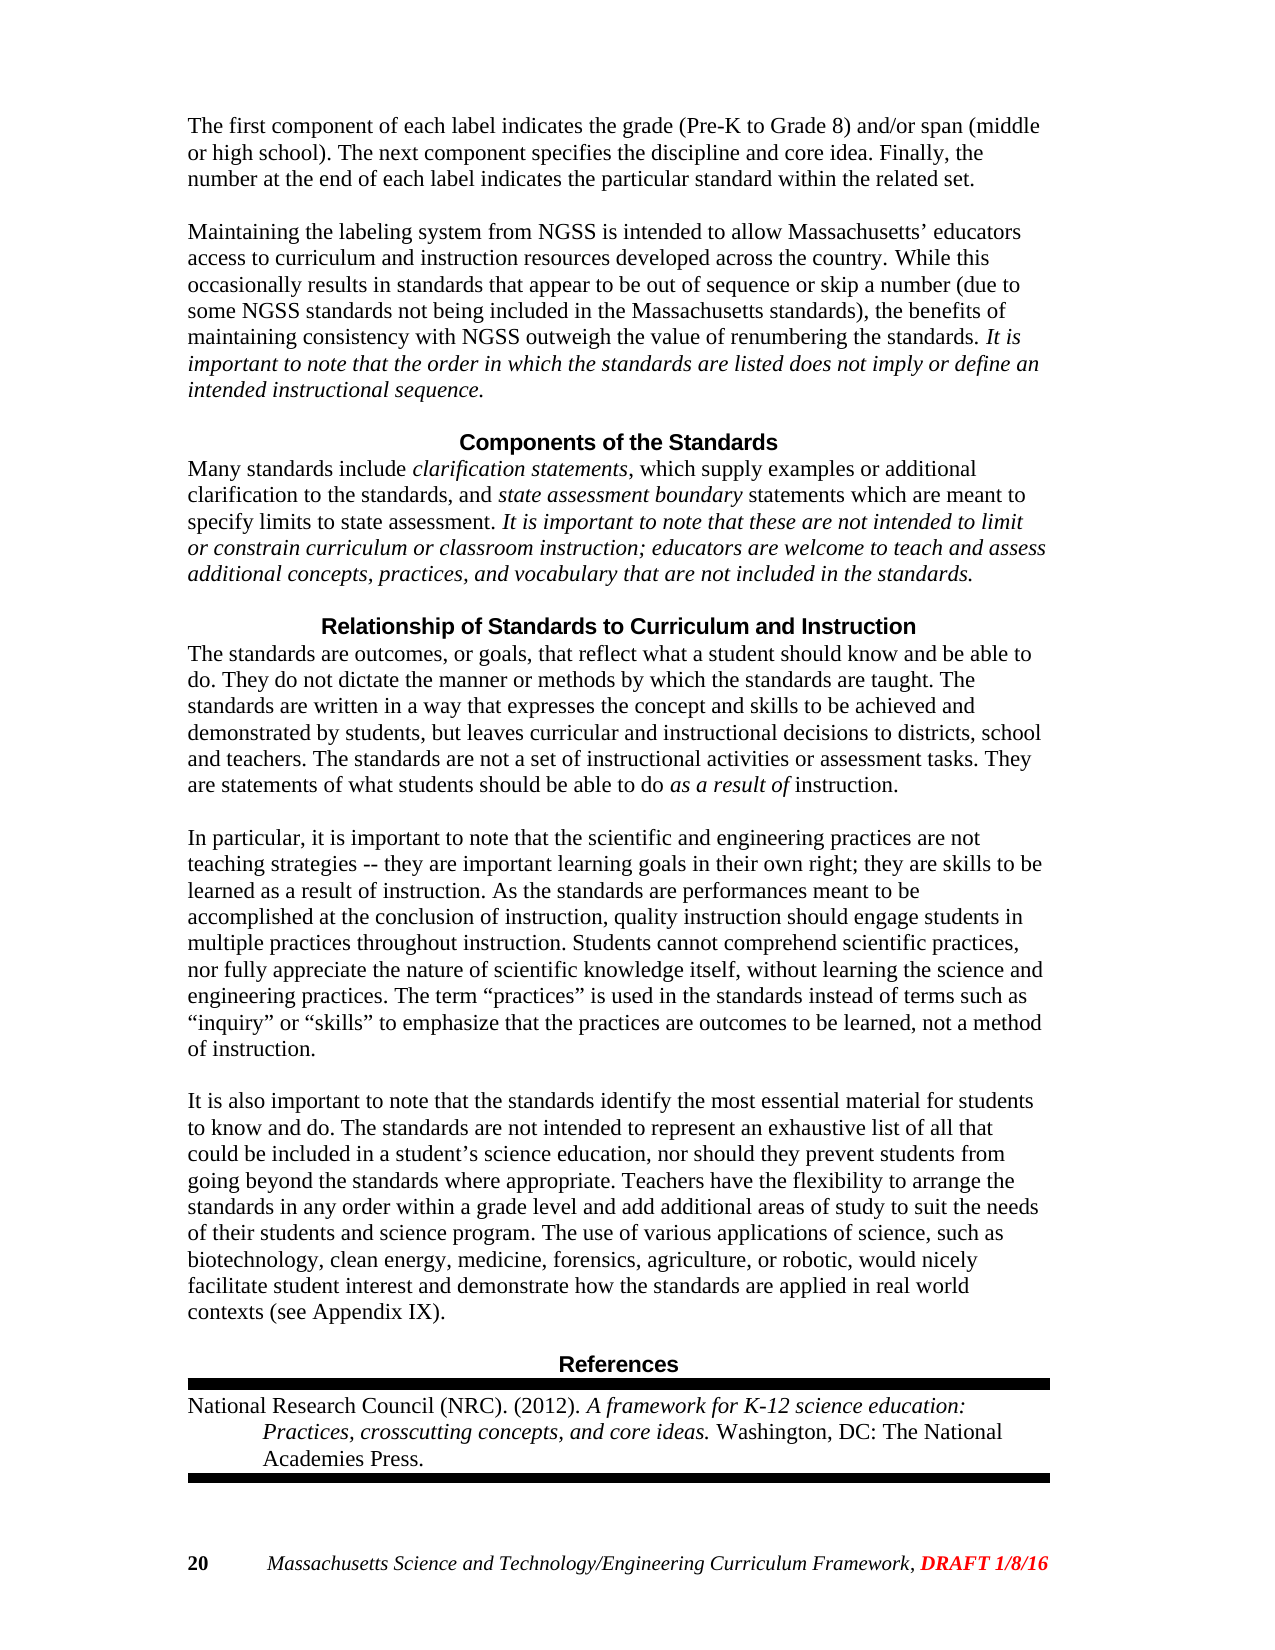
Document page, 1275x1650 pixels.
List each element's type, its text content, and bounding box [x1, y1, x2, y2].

text Components of the Standards [187, 429, 1050, 455]
text The standards are outcomes, or goals, that reflect what a student should know and be able to do. They do not dictate the manner or methods by which the standards are taught. The standards are written in a way that expresses the concept and skills to be achieved and demonstrated by students, but leaves curricular and instructional decisions to districts, school and teachers. The standards are not a set of instructional activities or assessment tasks. They are statements of what students should be able to do as a result of instruction. [187, 639, 1050, 798]
text Maintaining the labeling system from NGSS is intended to allow Massachusetts’ educators access to curriculum and instruction resources developed across the country. While this occasionally results in standards that appear to be out of sequence or skip a number (due to some NGSS standards not being included in the Massachusetts standards), the benefits of maintaining consistency with NGSS outweigh the value of renumbering the standards. It is important to note that the order in which the standards are listed does not imply or define an intended instructional sequence. [187, 218, 1050, 402]
text In particular, it is important to note that the scientific and engineering practices are not teaching strategies -- they are important learning goals in their own right; they are skills to be learned as a result of instruction. As the standards are performances meant to be accomplished at the conclusion of instruction, quality instruction should engage students in multiple practices throughout instruction. Students cannot comprehend scientific practices, nor fully appreciate the nature of scientific knowledge itself, without learning the science and engineering practices. The term “practices” is used in the standards instead of terms such as “inquiry” or “skills” to emphasize that the practices are outcomes to be learned, not a method of instruction. [187, 824, 1050, 1061]
text Many standards include clarification statements, which supply examples or additional clarification to the standards, and state assessment boundary statements which are meant to specify limits to state assessment. It is important to note that these are not intended to limit or constrain curriculum or classroom instruction; educators are welcome to teach and assess additional concepts, practices, and vocabulary that are not included in the standards. [187, 455, 1050, 587]
text The first component of each label indicates the grade (Pre-K to Grade 8) and/or span (middle or high school). The next component specifies the discipline and core idea. Finally, the number at the end of each label indicates the particular standard within the related set. [187, 112, 1050, 192]
text References [187, 1351, 1050, 1377]
text It is also important to note that the standards identify the most essential material for students to know and do. The standards are not intended to represent an exhaustive list of all that could be included in a student’s science education, nor should they prevent students from going beyond the standards where appropriate. Teachers have the flexibility to arrange the standards in any order within a grade level and add additional areas of study to suit the needs of their students and science program. The use of various applications of science, such as biotechnology, clean energy, medicine, forensics, agriculture, or robotic, would nicely facilitate student interest and demonstrate how the standards are applied in real world contexts (see Appendix IX). [187, 1088, 1050, 1325]
text National Research Council (NRC). (2012). A framework for K-12 science education: Practices, crosscutting concepts, and core ideas. Washington, DC: The National Academies Press. [187, 1379, 1050, 1483]
text Relationship of Standards to Curriculum and Instruction [187, 613, 1050, 639]
